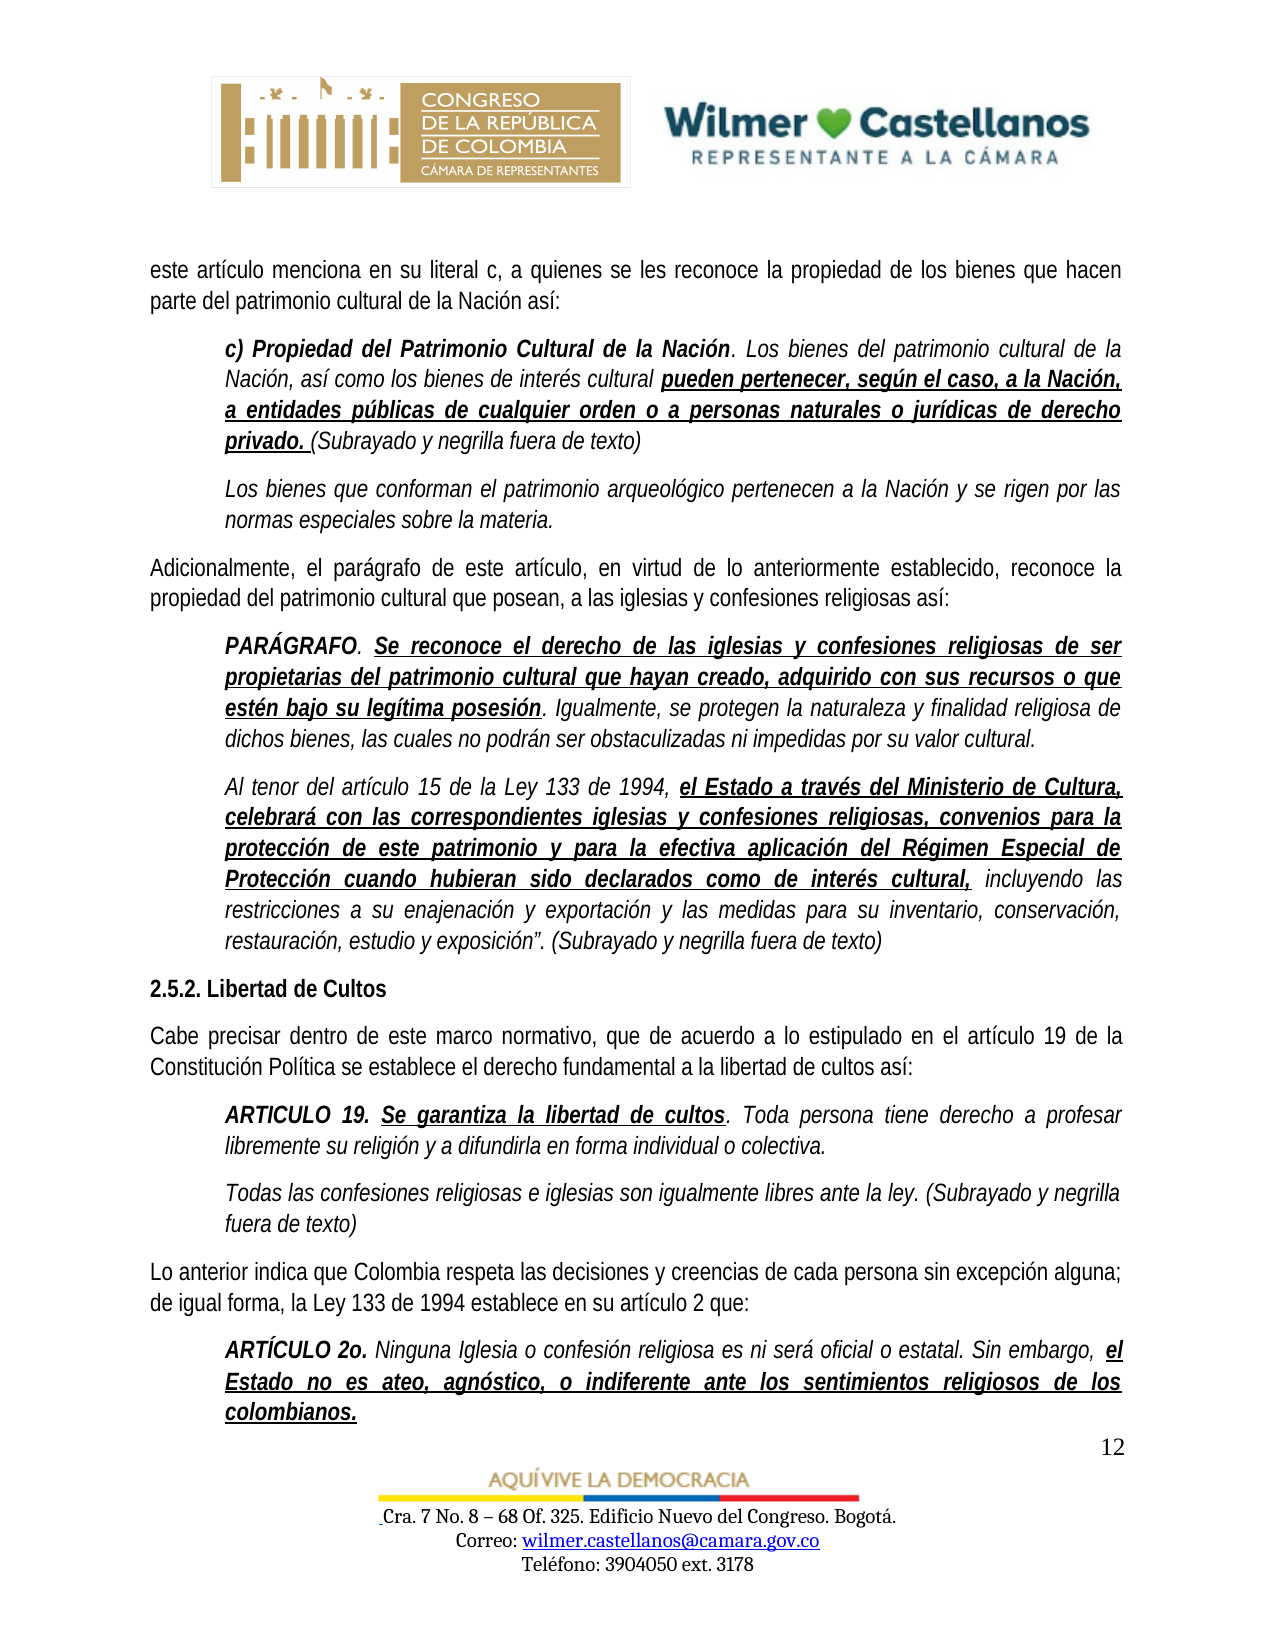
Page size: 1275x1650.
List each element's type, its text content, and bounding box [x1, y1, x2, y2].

text Todas las confesiones religiosas e iglesias son igualmente libres ante la ley. (Subrayado y negrilla fuera de texto) [225, 1178, 1125, 1238]
text Adicionalmente, el parágrafo de este artículo, en virtud de lo anteriormente establecido, reconoce la propiedad del patrimonio cultural que posean, a las iglesias y confesiones religiosas así: [150, 552, 1125, 612]
text c) Propiedad del Patrimonio Cultural de la Nación. Los bienes del patrimonio cultural de la Nación, así como los bienes de interés cultural pueden pertenecer, según el caso, a la Nación, a entidades públicas de cualquier orden o a personas naturales o jurídicas de derecho privado. (Subrayado y negrilla fuera de texto) [225, 333, 1125, 455]
picture [211, 76, 631, 188]
text Lo anterior indica que Colombia respeta las decisiones y creencias de cada persona sin excepción alguna; de igual forma, la Ley 133 de 1994 establece en su artículo 2 que: [150, 1257, 1125, 1317]
text Los bienes que conforman el patrimonio arqueológico pertenecen a la Nación y se rigen por las normas especiales sobre la materia. [225, 474, 1125, 533]
text PARÁGRAFO. Se reconoce el derecho de las iglesias y confesiones religiosas de ser propietarias del patrimonio cultural que hayan creado, adquirido con sus recursos o que estén bajo su legítima posesión. Igualmente, se protegen la naturaleza y finalidad religiosa de dichos bienes, las cuales no podrán ser obstaculizadas ni impedidas por su valor cultural. [225, 631, 1125, 752]
picture [363, 1460, 875, 1505]
text Al tenor del artículo 15 de la Ley 133 de 1994, el Estado a través del Ministerio de Cultura, celebrará con las correspondientes iglesias y confesiones religiosas, convenios para la protección de este patrimonio y para la efectiva aplicación del Régimen Especial de Protección cuando hubieran sido declarados como de interés cultural, incluyendo las restricciones a su enajenación y exportación y las medidas para su inventario, conservación, restauración, estudio y exposición”. (Subrayado y negrilla fuera de texto) [225, 771, 1125, 955]
text 2.5.2. Libertad de Cultos [150, 974, 1125, 1002]
text ARTICULO 19. Se garantiza la libertad de cultos. Toda persona tiene derecho a profesar libremente su religión y a difundirla en forma individual o colectiva. [225, 1100, 1125, 1159]
picture [654, 87, 1094, 177]
text ARTÍCULO 2o. Ninguna Iglesia o confesión religiosa es ni será oficial o estatal. Sin embargo, el Estado no es ateo, agnóstico, o indiferente ante los sentimientos religiosos de los colombianos. [225, 1336, 1125, 1426]
text Cabe precisar dentro de este marco normativo, que de acuerdo a lo estipulado en el artículo 19 de la Constitución Política se establece el derecho fundamental a la libertad de cultos así: [150, 1021, 1125, 1081]
